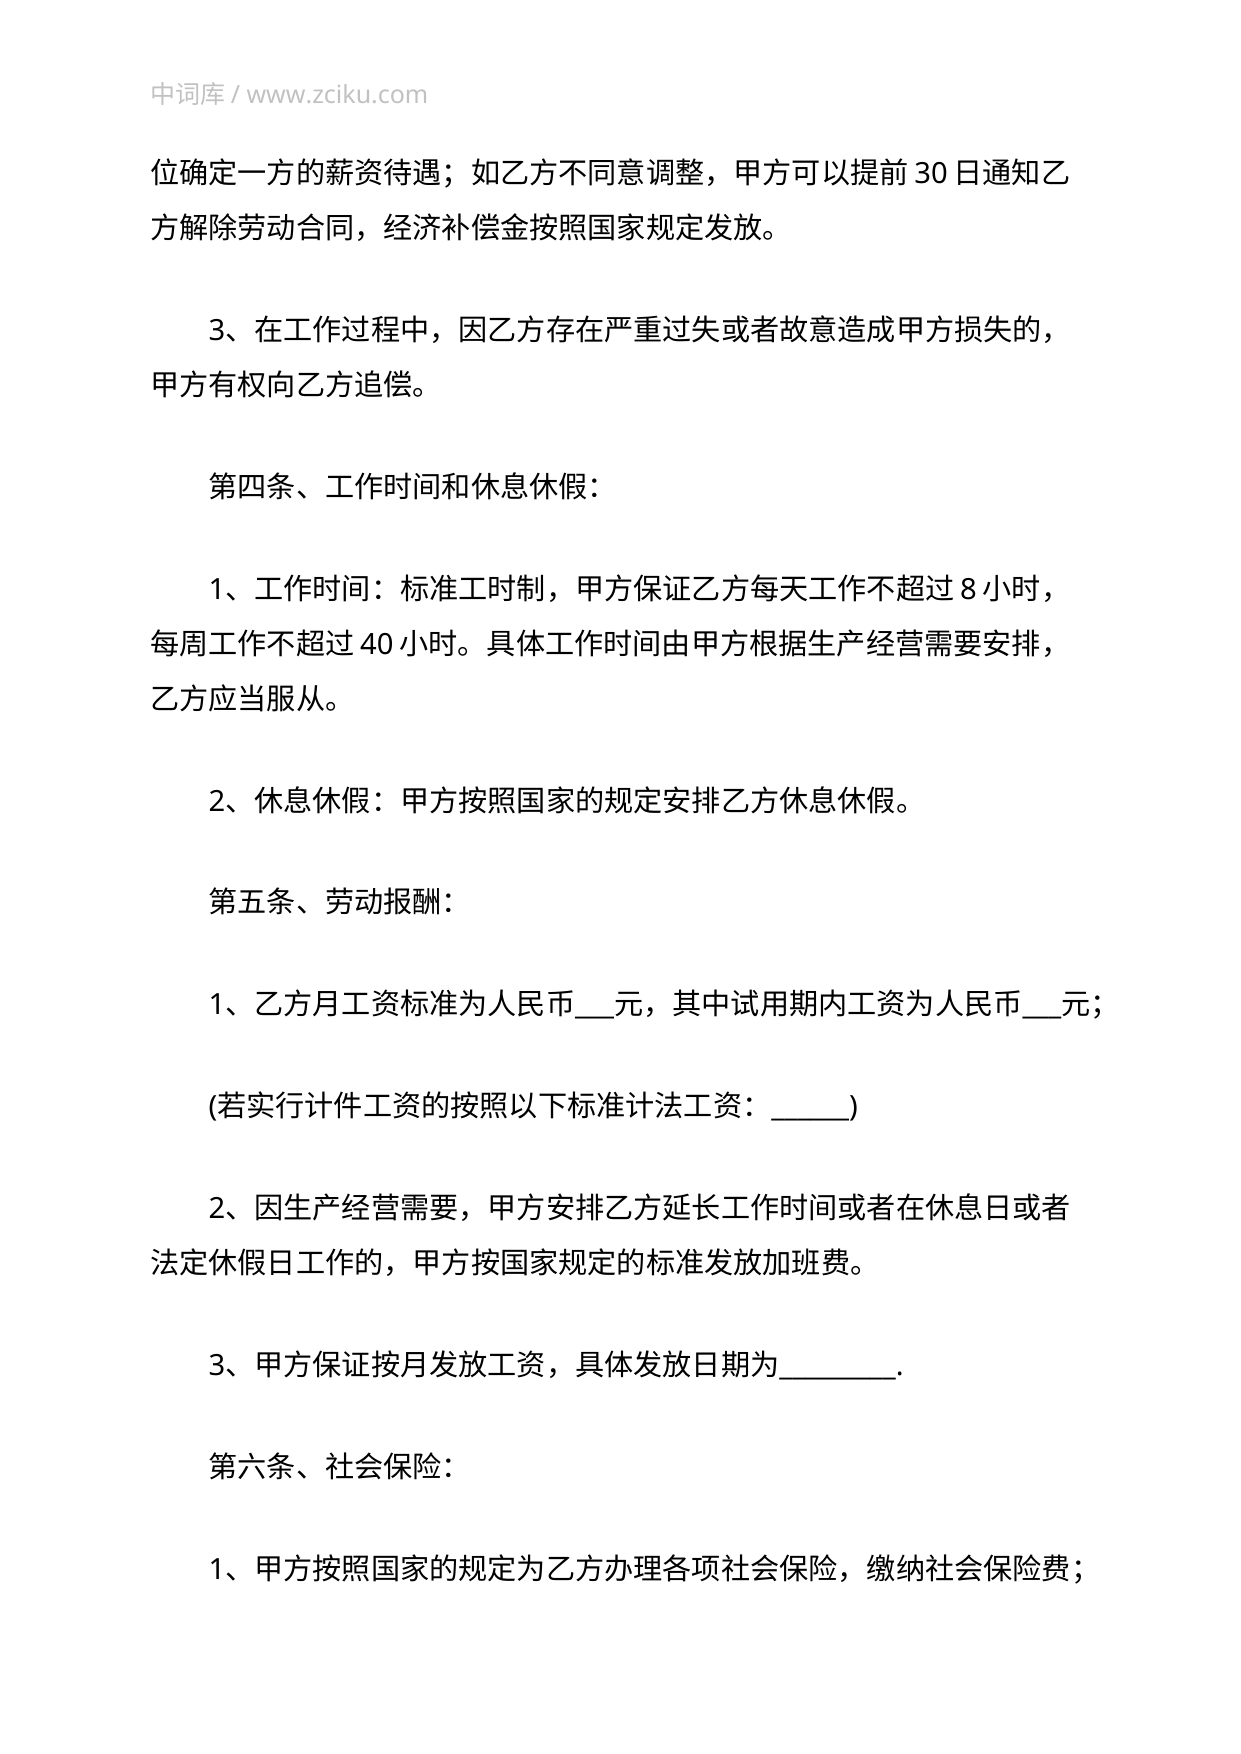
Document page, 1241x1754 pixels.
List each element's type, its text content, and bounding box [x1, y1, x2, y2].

text 第四条、工作时间和休息休假： [150, 463, 1090, 506]
text 1、乙方月工资标准为人民币___元，其中试用期内工资为人民币___元； [150, 981, 1090, 1023]
text 第五条、劳动报酬： [150, 879, 1090, 921]
text 2、休息休假：甲方按照国家的规定安排乙方休息休假。 [150, 777, 1090, 819]
text 2、因生产经营需要，甲方安排乙方延长工作时间或者在休息日或者法定休假日工作的，甲方按国家规定的标准发放加班费。 [150, 1185, 1090, 1282]
text 3、甲方保证按月发放工资，具体发放日期为_________. [150, 1342, 1090, 1384]
text 1、甲方按照国家的规定为乙方办理各项社会保险，缴纳社会保险费； [150, 1545, 1090, 1588]
text 3、在工作过程中，因乙方存在严重过失或者故意造成甲方损失的，甲方有权向乙方追偿。 [150, 307, 1090, 404]
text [150, 150, 1090, 247]
text (若实行计件工资的按照以下标准计法工资：______) [150, 1083, 1090, 1125]
text 第六条、社会保险： [150, 1443, 1090, 1486]
text 1、工作时间：标准工时制，甲方保证乙方每天工作不超过8小时，每周工作不超过40小时。具体工作时间由甲方根据生产经营需要安排，乙方应当服从。 [150, 565, 1090, 718]
